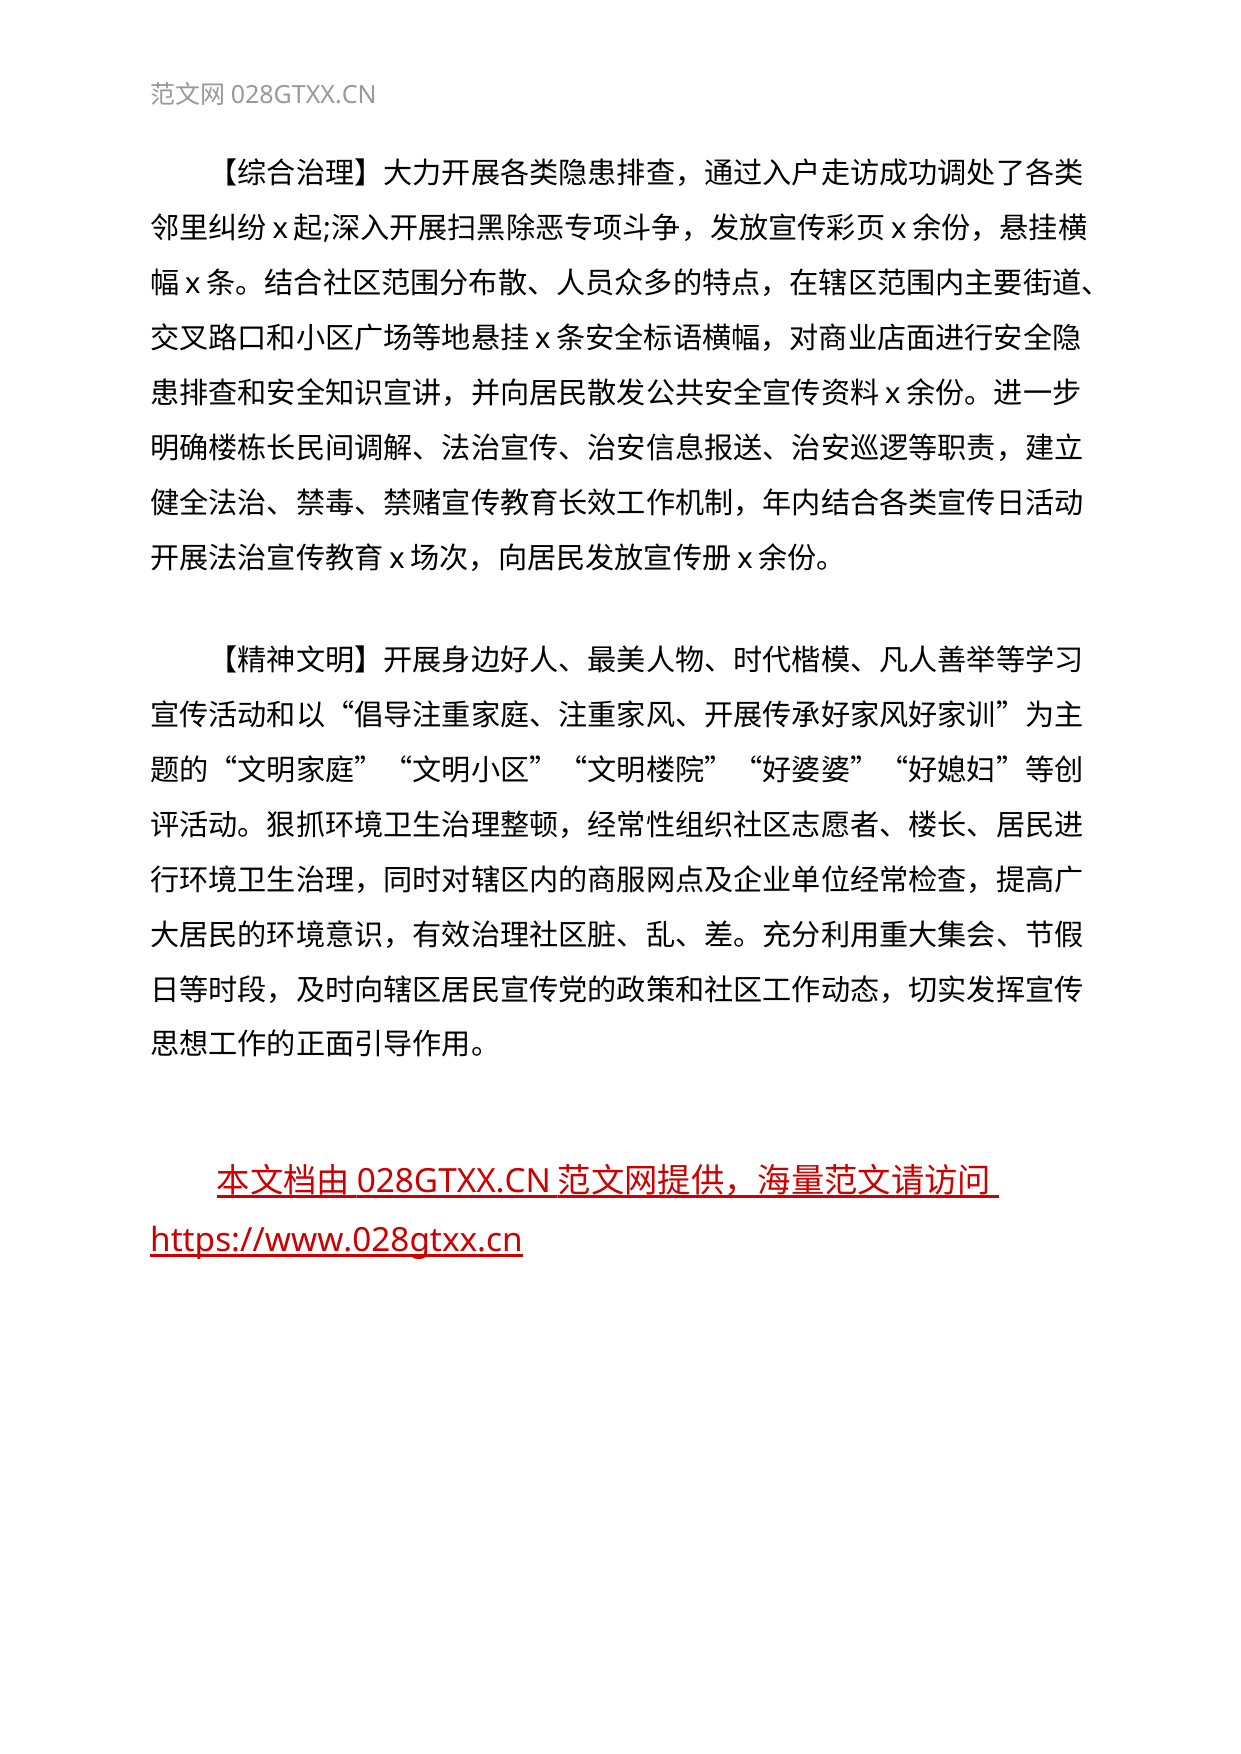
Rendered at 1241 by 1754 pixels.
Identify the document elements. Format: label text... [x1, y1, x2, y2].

text 本文档由028GTXX.CN范文网提供，海量范文请访问 https://www.028gtxx.cn [150, 1154, 1090, 1261]
text 【精神文明】开展身边好人、最美人物、时代楷模、凡人善举等学习宣传活动和以“倡导注重家庭、注重家风、开展传承好家风好家训”为主题的“文明家庭”“文明小区”“文明楼院”“好婆婆”“好媳妇”等创评活动。狠抓环境卫生治理整顿，经常性组织社区志愿者、楼长、居民进行环境卫生治理，同时对辖区内的商服网点及企业单位经常检查，提高广大居民的环境意识，有效治理社区脏、乱、差。充分利用重大集会、节假日等时段，及时向辖区居民宣传党的政策和社区工作动态，切实发挥宣传思想工作的正面引导作用。 [150, 637, 1090, 1063]
text 【综合治理】大力开展各类隐患排查，通过入户走访成功调处了各类邻里纠纷x起;深入开展扫黑除恶专项斗争，发放宣传彩页x余份，悬挂横幅x条。结合社区范围分布散、人员众多的特点，在辖区范围内主要街道、交叉路口和小区广场等地悬挂x条安全标语横幅，对商业店面进行安全隐患排查和安全知识宣讲，并向居民散发公共安全宣传资料x余份。进一步明确楼栋长民间调解、法治宣传、治安信息报送、治安巡逻等职责，建立健全法治、禁毒、禁赌宣传教育长效工作机制，年内结合各类宣传日活动开展法治宣传教育x场次，向居民发放宣传册x余份。 [150, 150, 1090, 577]
